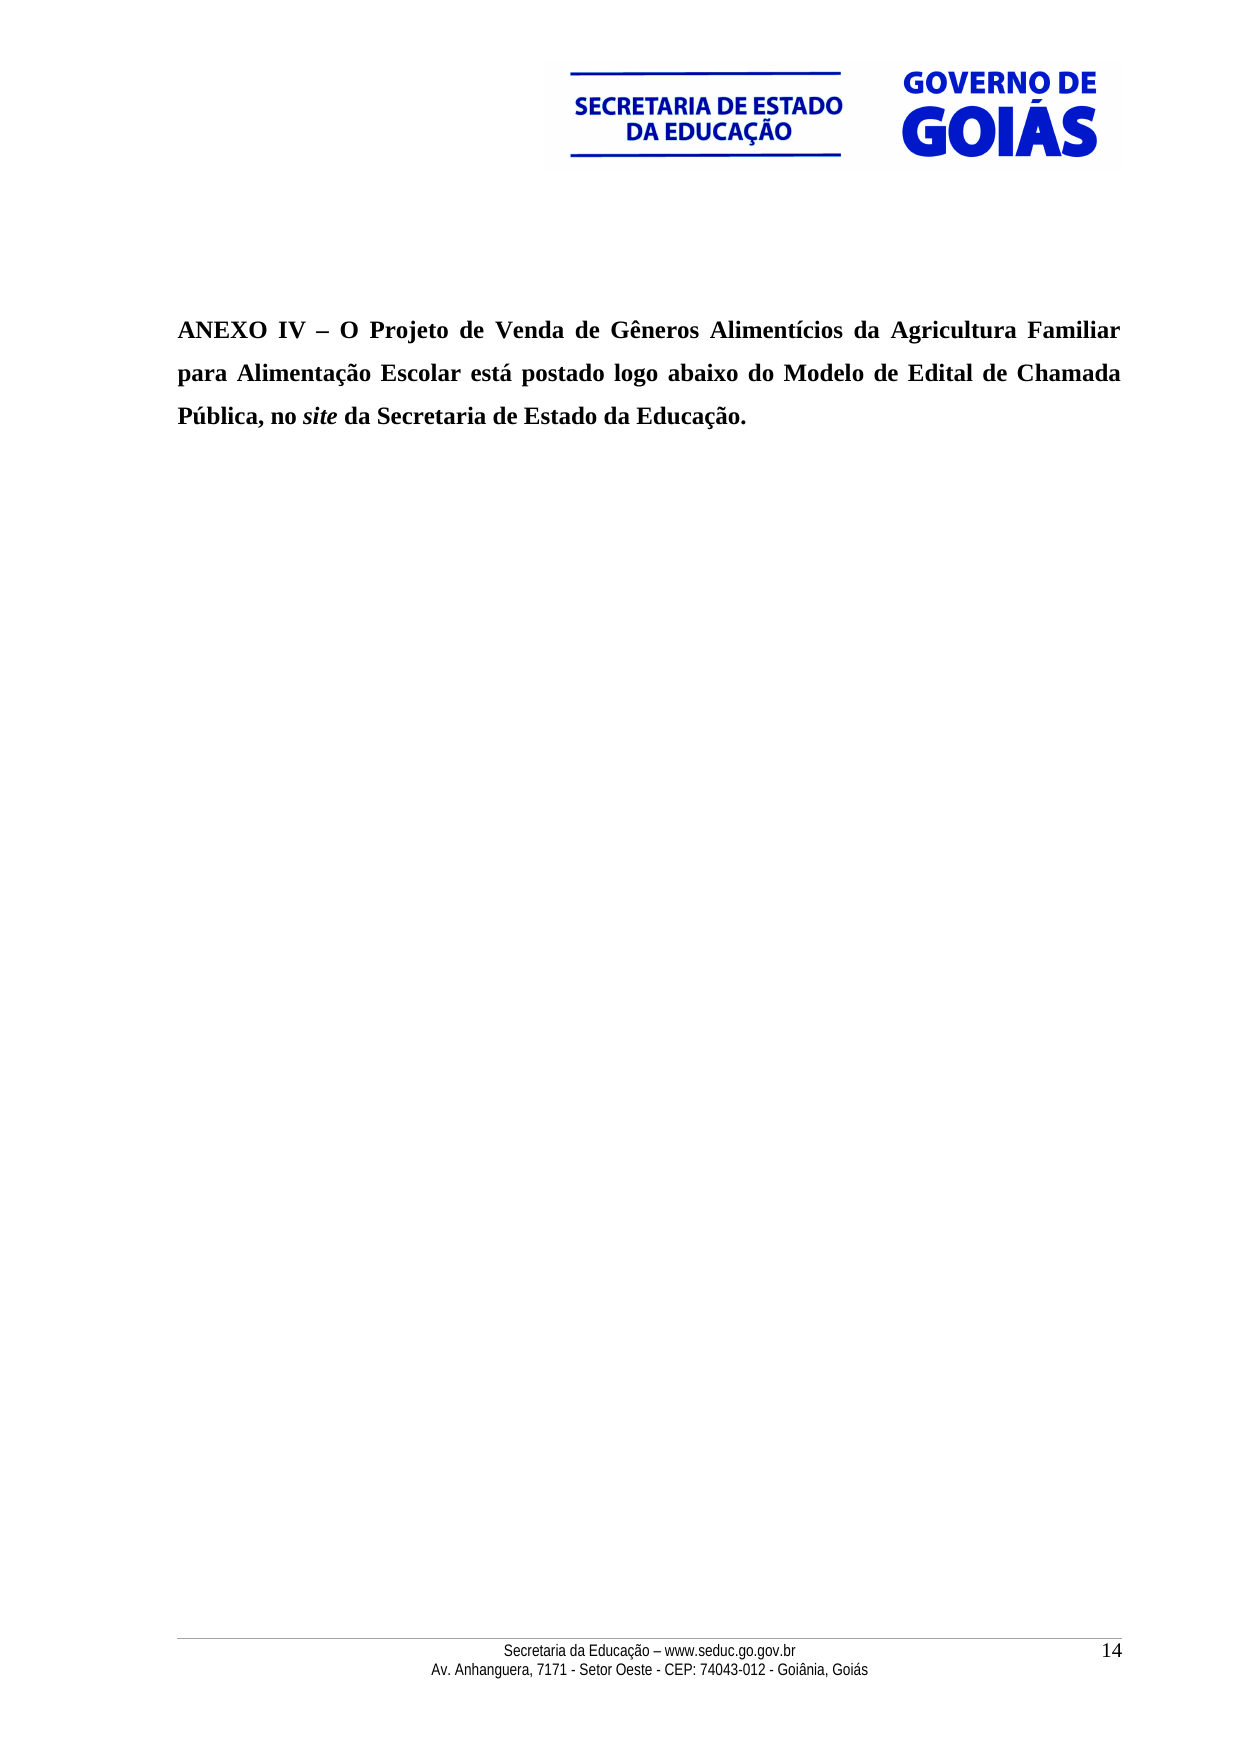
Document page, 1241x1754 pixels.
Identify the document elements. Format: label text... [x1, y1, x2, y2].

picture [544, 59, 1123, 172]
text ANEXO IV – O Projeto de Venda de Gêneros Alimentícios da Agricultura Familiar para Alimentação Escolar está postado logo abaixo do Modelo de Edital de Chamada Pública, no site da Secretaria de Estado da Educação. [177, 315, 1122, 430]
